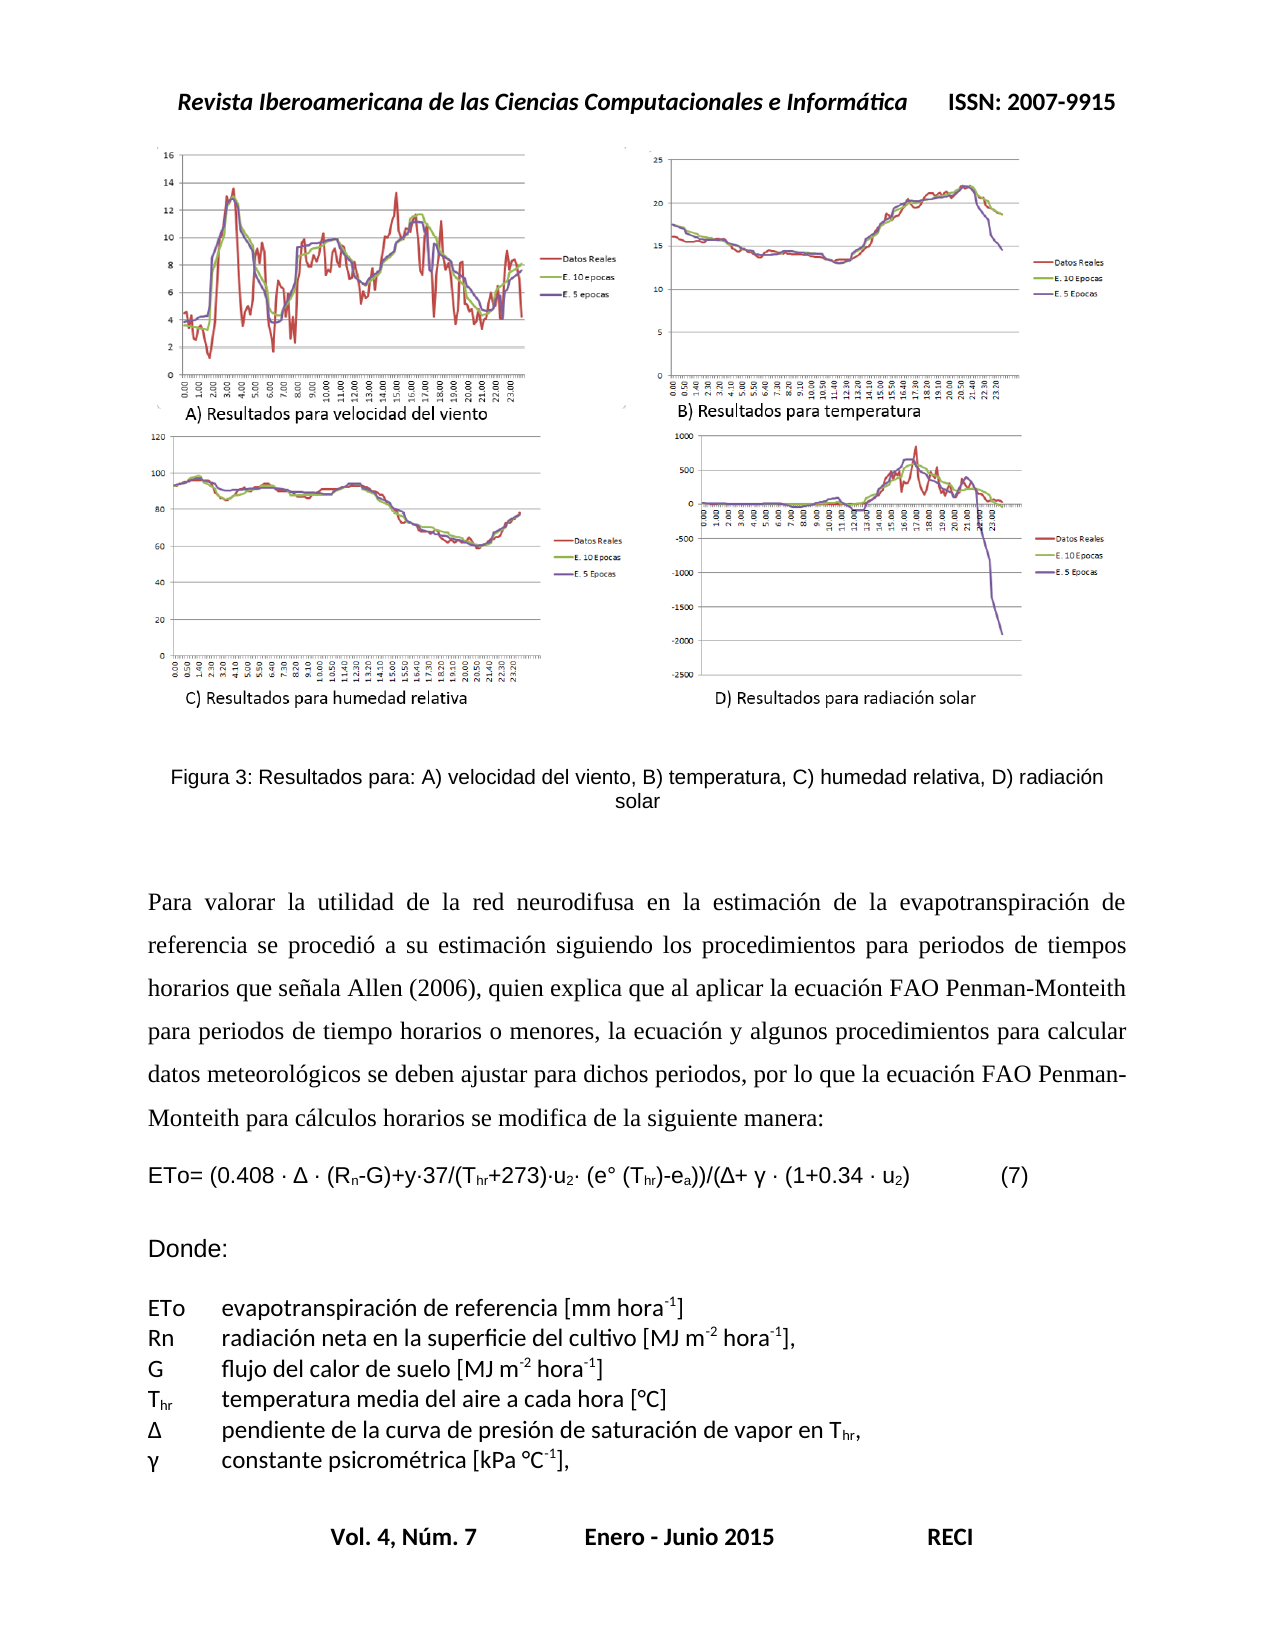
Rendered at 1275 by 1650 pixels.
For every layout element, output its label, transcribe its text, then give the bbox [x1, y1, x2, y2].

text Figura 3: Resultados para: A) velocidad del viento, B) temperatura, C) humedad relativa, D) radiación solar [148, 765, 1127, 813]
text ETo evapotranspiración de referencia [mm hora-1] [148, 1292, 1127, 1322]
text Para valorar la utilidad de la red neurodifusa en la estimación de la evapotranspiración de referencia se procedió a su estimación siguiendo los procedimientos para periodos de tiempos horarios que señala Allen (2006), quien explica que al aplicar la ecuación FAO Penman-Monteith para periodos de tiempo horarios o menores, la ecuación y algunos procedimientos para calcular datos meteorológicos se deben ajustar para dichos periodos, por lo que la ecuación FAO Penman-Monteith para cálculos horarios se modifica de la siguiente manera: [148, 887, 1127, 1131]
text γ constante psicrométrica [kPa °C-1], [148, 1444, 1127, 1475]
text Thr temperatura media del aire a cada hora [°C] [148, 1383, 1127, 1414]
text Rn radiación neta en la superficie del cultivo [MJ m-2 hora-1], [148, 1322, 1127, 1353]
text ETo= (0.408 ∙ ∆ ∙ (Rn-G)+y∙37/(Thr+273)∙u2∙ (e° (Thr)-ea))/(∆+ γ ∙ (1+0.34 ∙ u2) (7) [148, 1162, 1127, 1189]
picture [147, 147, 1126, 720]
text Donde: [148, 1234, 1127, 1263]
text Δ pendiente de la curva de presión de saturación de vapor en Thr, [148, 1414, 1127, 1444]
text G flujo del calor de suelo [MJ m-2 hora-1] [148, 1353, 1127, 1383]
